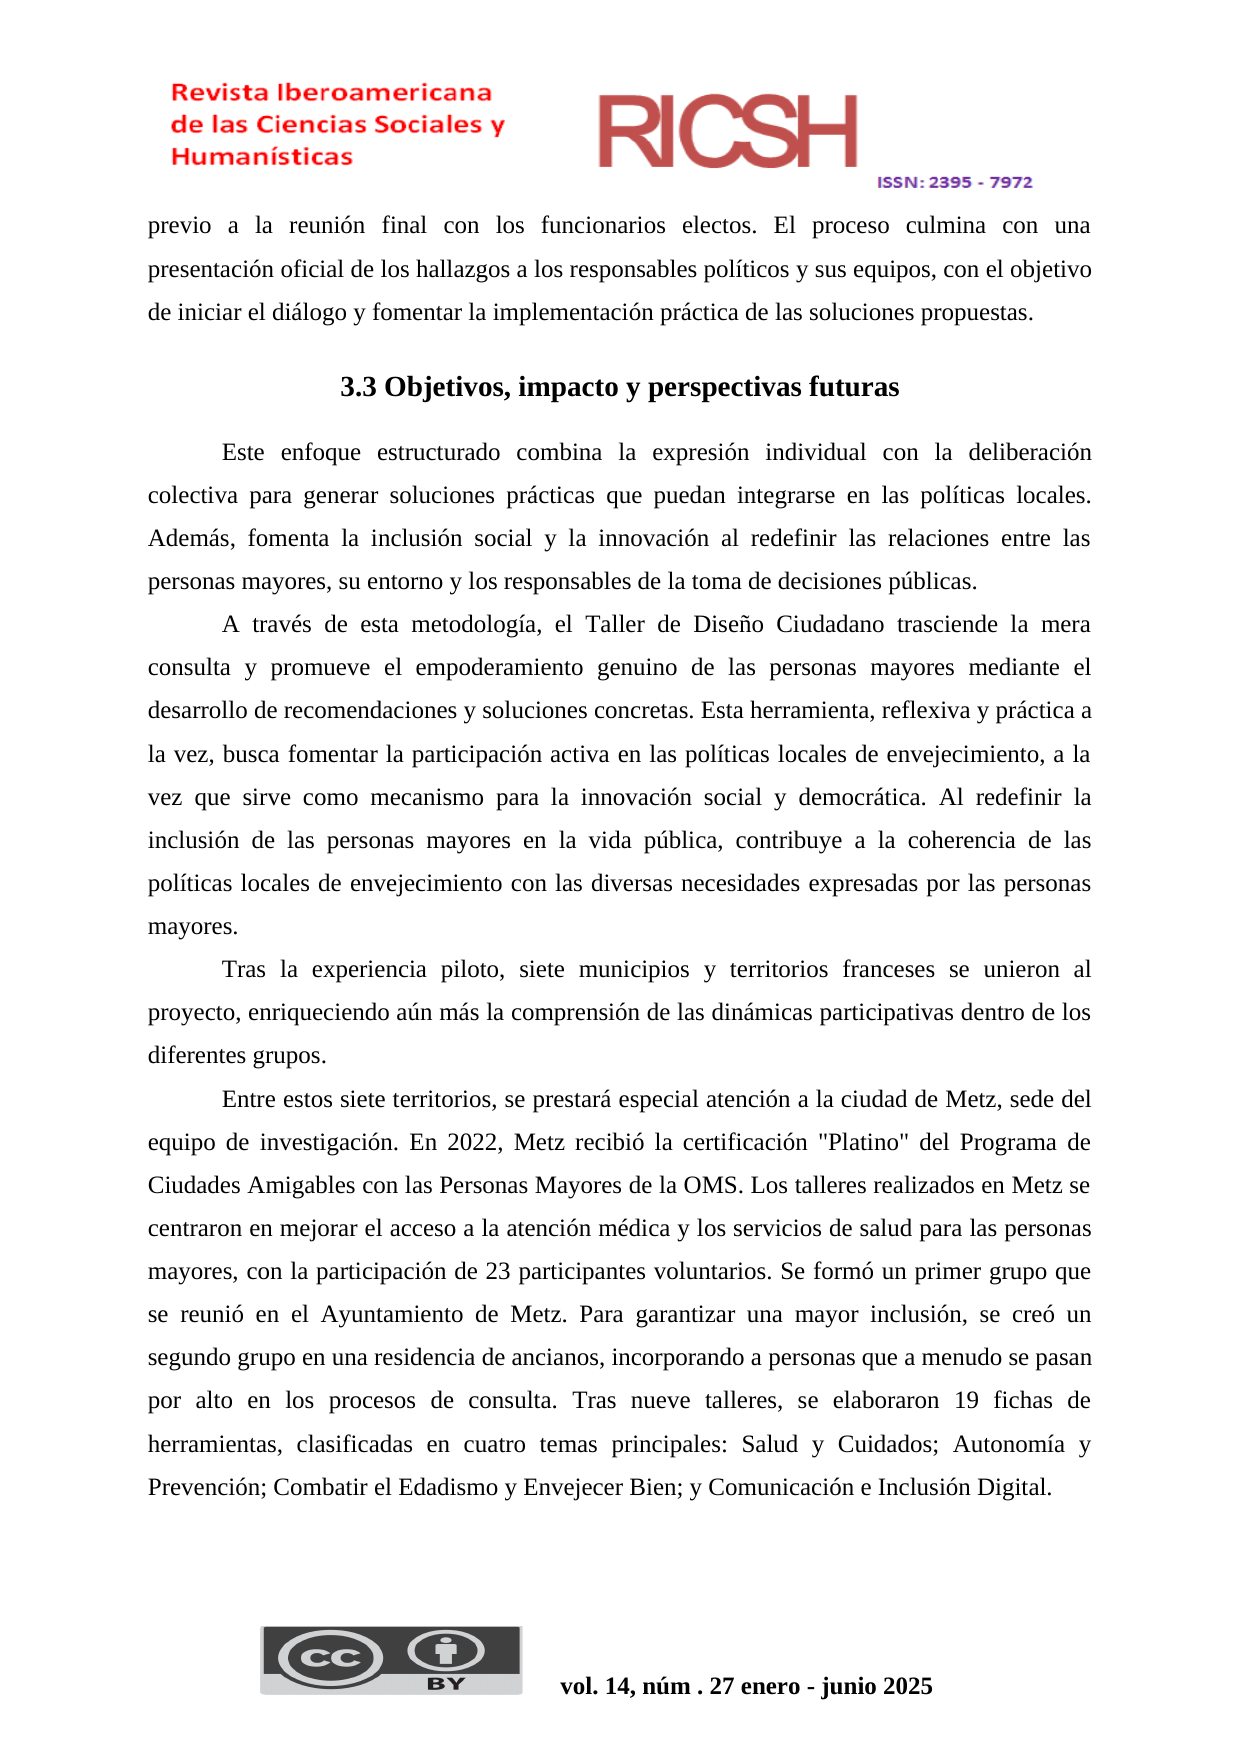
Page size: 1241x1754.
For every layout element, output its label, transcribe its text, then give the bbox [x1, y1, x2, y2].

picture [147, 73, 1069, 211]
text Entre estos siete territorios, se prestará especial atención a la ciudad de Metz, sede del equipo de investigación. En 2022, Metz recibió la certificación "Platino" del Programa de Ciudades Amigables con las Personas Mayores de la OMS. Los talleres realizados en Metz se centraron en mejorar el acceso a la atención médica y los servicios de salud para las personas mayores, con la participación de 23 participantes voluntarios. Se formó un primer grupo que se reunió en el Ayuntamiento de Metz. Para garantizar una mayor inclusión, se creó un segundo grupo en una residencia de ancianos, incorporando a personas que a menudo se pasan por alto en los procesos de consulta. Tras nueve talleres, se elaboraron 19 fichas de herramientas, clasificadas en cuatro temas principales: Salud y Cuidados; Autonomía y Prevención; Combatir el Edadismo y Envejecer Bien; y Comunicación e Inclusión Digital. [148, 1084, 1092, 1501]
text A través de esta metodología, el Taller de Diseño Ciudadano trasciende la mera consulta y promueve el empoderamiento genuino de las personas mayores mediante el desarrollo de recomendaciones y soluciones concretas. Esta herramienta, reflexiva y práctica a la vez, busca fomentar la participación activa en las políticas locales de envejecimiento, a la vez que sirve como mecanismo para la innovación social y democrática. Al redefinir la inclusión de las personas mayores en la vida pública, contribuye a la coherencia de las políticas locales de envejecimiento con las diversas necesidades expresadas por las personas mayores. [148, 609, 1092, 940]
subtitle 3.3 Objetivos, impacto y perspectivas futuras [148, 369, 1092, 403]
picture [260, 1626, 523, 1695]
text Tras la experiencia piloto, siete municipios y territorios franceses se unieron al proyecto, enriqueciendo aún más la comprensión de las dinámicas participativas dentro de los diferentes grupos. [148, 954, 1092, 1069]
text Este enfoque estructurado combina la expresión individual con la deliberación colectiva para generar soluciones prácticas que puedan integrarse en las políticas locales. Además, fomenta la inclusión social y la innovación al redefinir las relaciones entre las personas mayores, su entorno y los responsables de la toma de decisiones públicas. [148, 437, 1092, 595]
